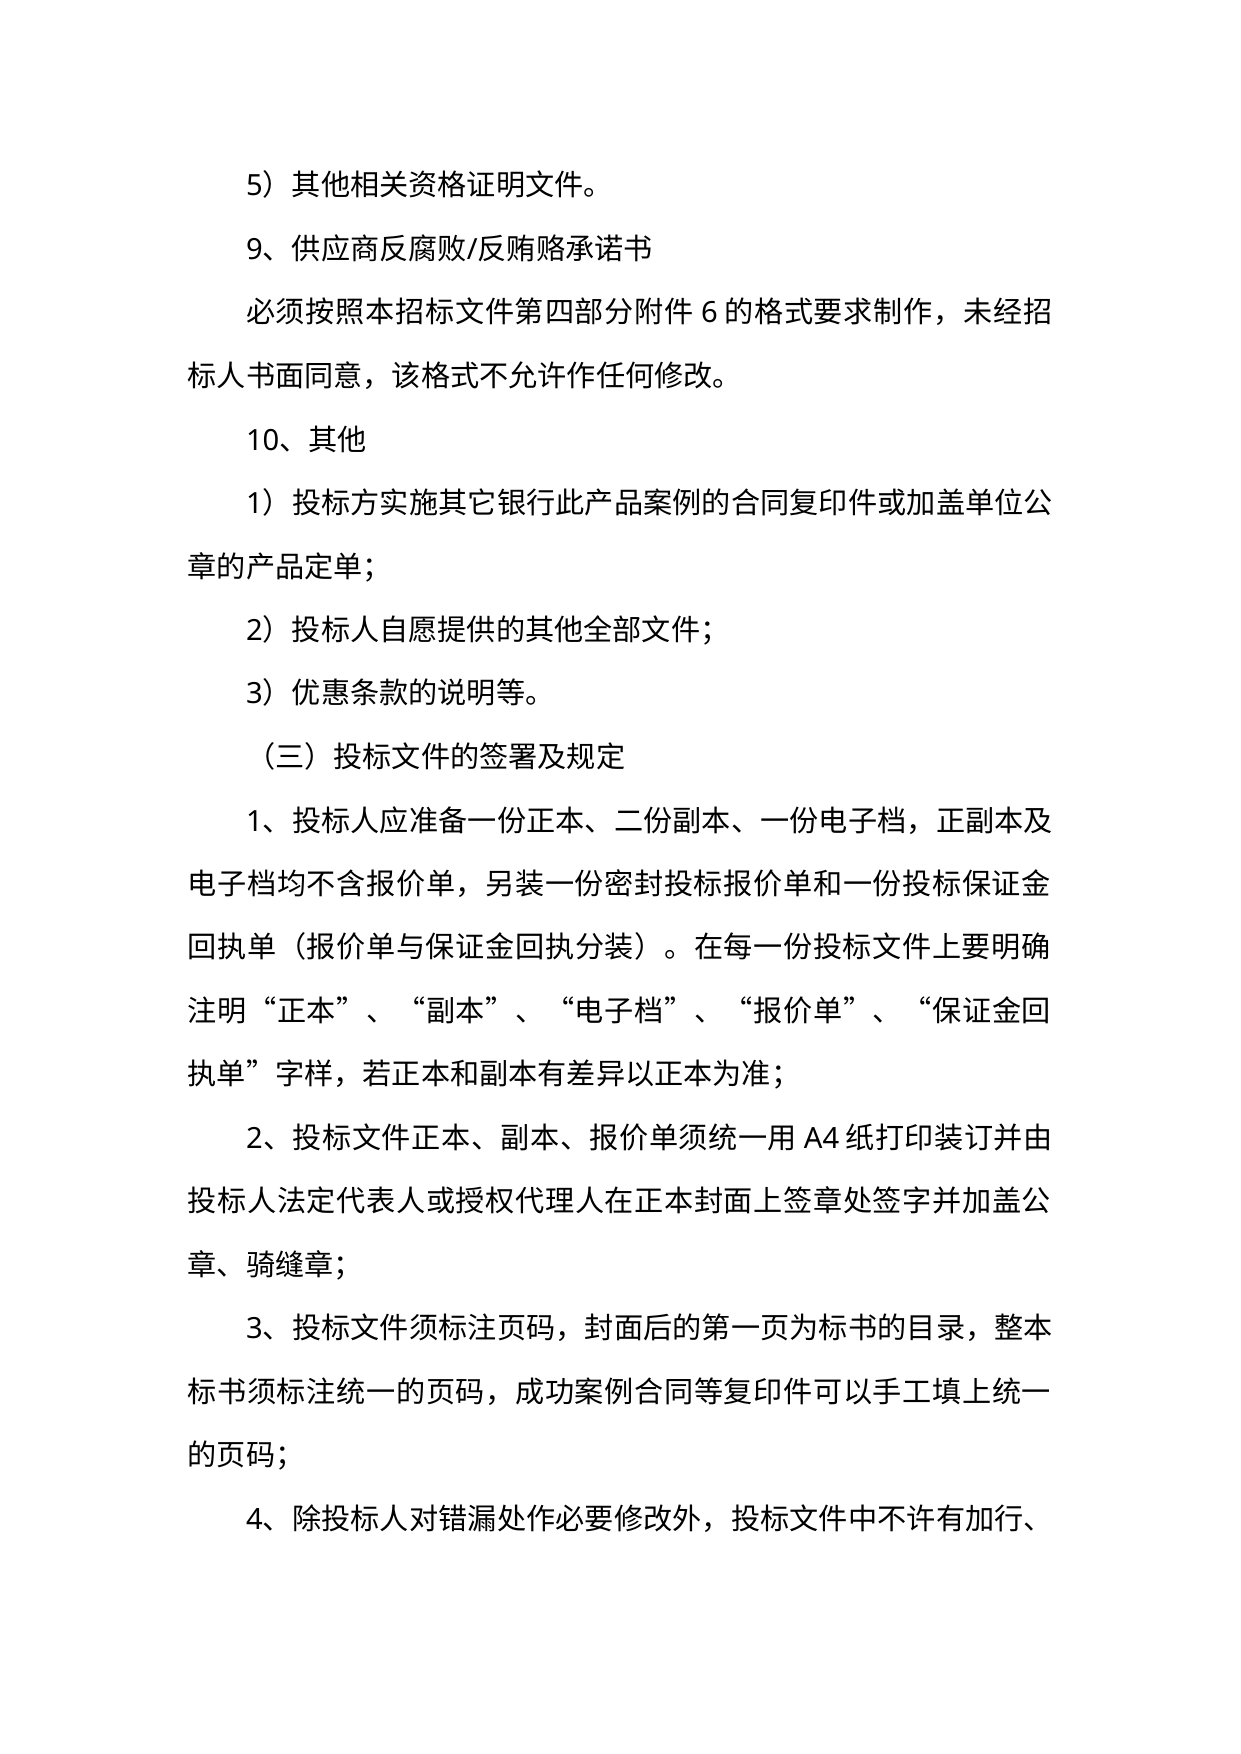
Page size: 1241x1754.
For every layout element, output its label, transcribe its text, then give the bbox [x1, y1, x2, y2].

text 必须按照本招标文件第四部分附件6的格式要求制作，未经招标人书面同意，该格式不允许作任何修改。 [187, 289, 1053, 395]
text （三）投标文件的签署及规定 [187, 734, 1053, 776]
text 5）其他相关资格证明文件。 [187, 162, 1053, 204]
text 10、其他 [187, 416, 1053, 458]
text 2、投标文件正本、副本、报价单须统一用A4纸打印装订并由投标人法定代表人或授权代理人在正本封面上签章处签字并加盖公章、骑缝章； [187, 1114, 1053, 1284]
text 3）优惠条款的说明等。 [187, 670, 1053, 712]
text 1、投标人应准备一份正本、二份副本、一份电子档，正副本及电子档均不含报价单，另装一份密封投标报价单和一份投标保证金回执单（报价单与保证金回执分装）。在每一份投标文件上要明确注明“正本”、“副本”、“电子档”、“报价单”、“保证金回执单”字样，若正本和副本有差异以正本为准； [187, 797, 1053, 1093]
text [187, 1495, 1053, 1538]
text 1）投标方实施其它银行此产品案例的合同复印件或加盖单位公章的产品定单； [187, 479, 1053, 585]
text 3、投标文件须标注页码，封面后的第一页为标书的目录，整本标书须标注统一的页码，成功案例合同等复印件可以手工填上统一的页码； [187, 1305, 1053, 1474]
text 9、供应商反腐败/反贿赂承诺书 [187, 226, 1053, 268]
text 2）投标人自愿提供的其他全部文件； [187, 607, 1053, 649]
